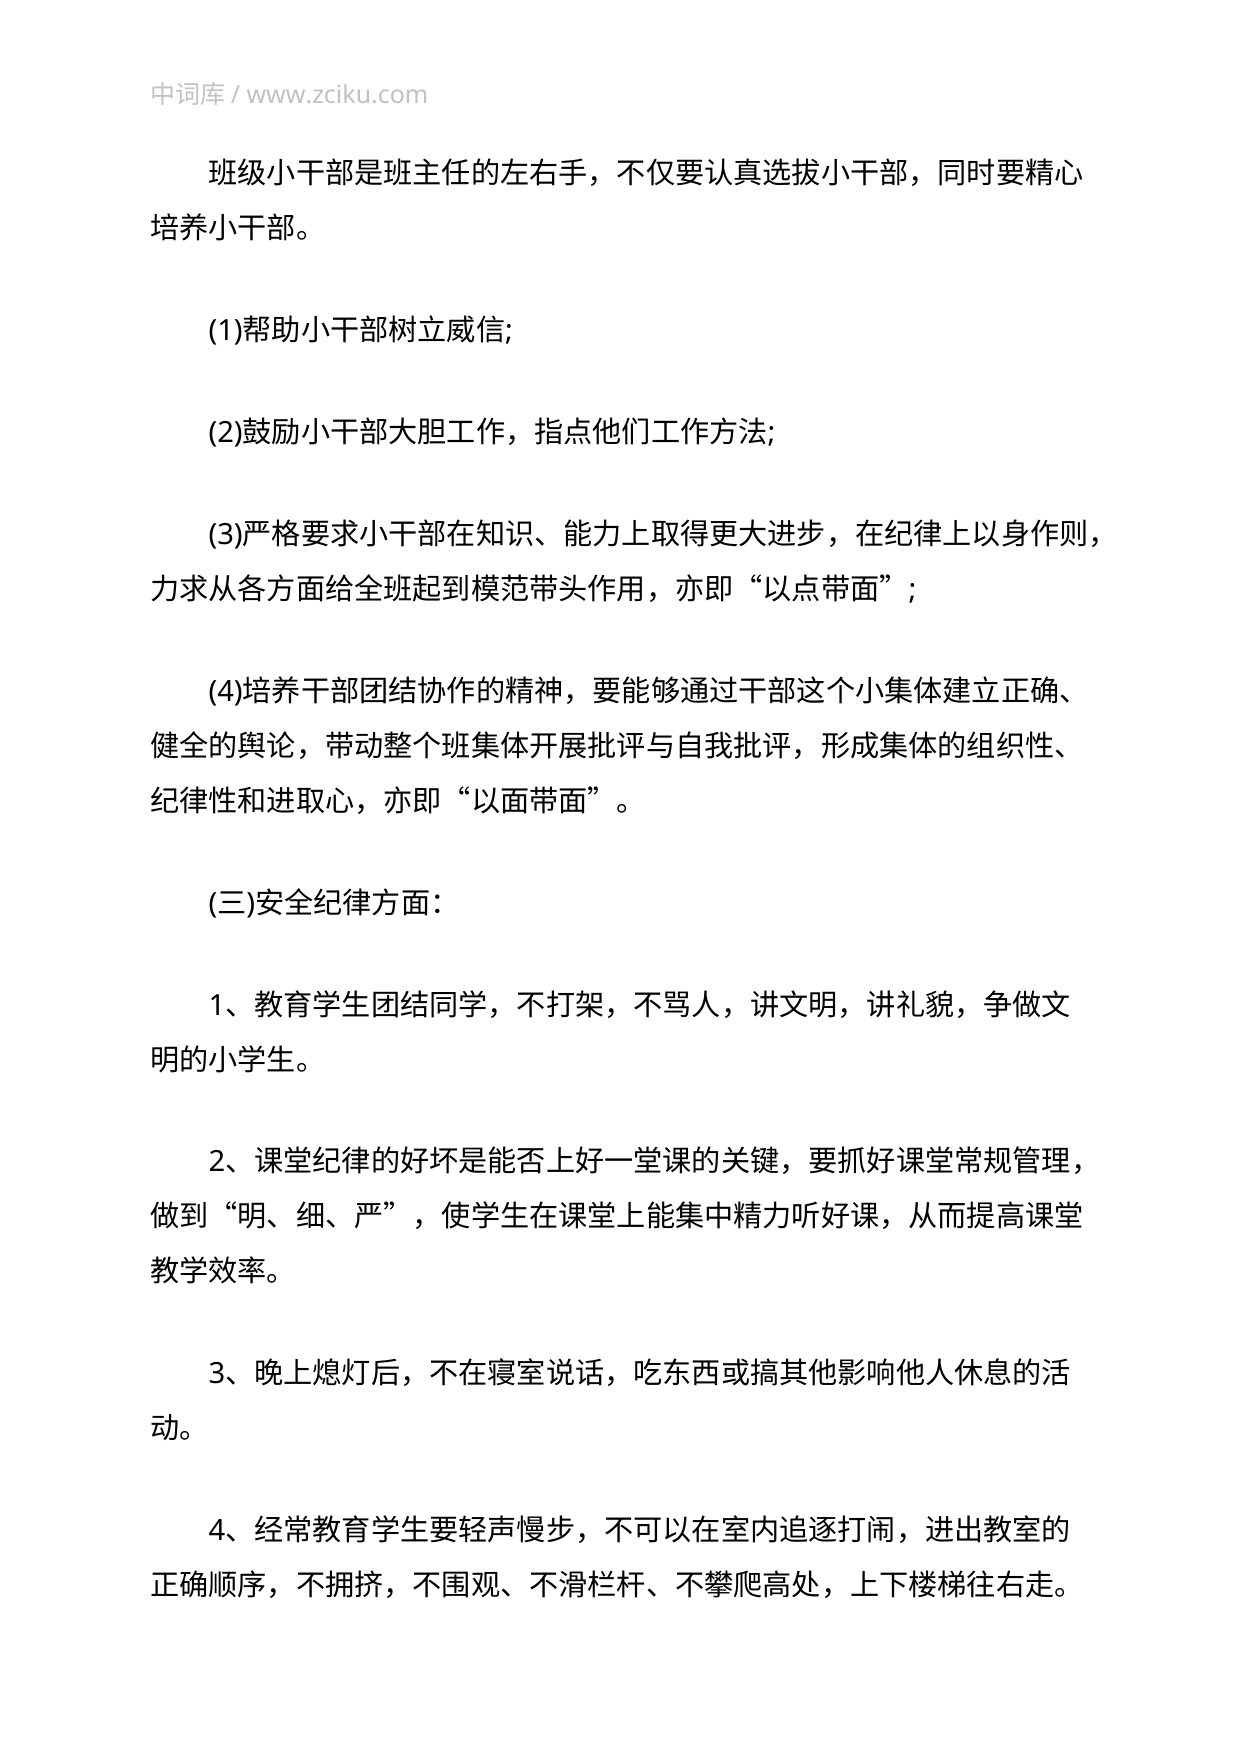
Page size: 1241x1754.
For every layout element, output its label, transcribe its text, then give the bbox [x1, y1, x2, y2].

text (2)鼓励小干部大胆工作，指点他们工作方法; [150, 409, 1090, 451]
text (3)严格要求小干部在知识、能力上取得更大进步，在纪律上以身作则，力求从各方面给全班起到模范带头作用，亦即“以点带面”; [150, 511, 1090, 608]
text 2、课堂纪律的好坏是能否上好一堂课的关键，要抓好课堂常规管理，做到“明、细、严”，使学生在课堂上能集中精力听好课，从而提高课堂教学效率。 [150, 1138, 1090, 1290]
text (4)培养干部团结协作的精神，要能够通过干部这个小集体建立正确、健全的舆论，带动整个班集体开展批评与自我批评，形成集体的组织性、纪律性和进取心，亦即“以面带面”。 [150, 668, 1090, 820]
text 3、晚上熄灯后，不在寝室说话，吃东西或搞其他影响他人休息的活动。 [150, 1350, 1090, 1447]
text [150, 1506, 1090, 1604]
text (三)安全纪律方面： [150, 879, 1090, 922]
text 班级小干部是班主任的左右手，不仅要认真选拔小干部，同时要精心培养小干部。 [150, 150, 1090, 247]
text 1、教育学生团结同学，不打架，不骂人，讲文明，讲礼貌，争做文明的小学生。 [150, 981, 1090, 1078]
text (1)帮助小干部树立威信; [150, 307, 1090, 349]
